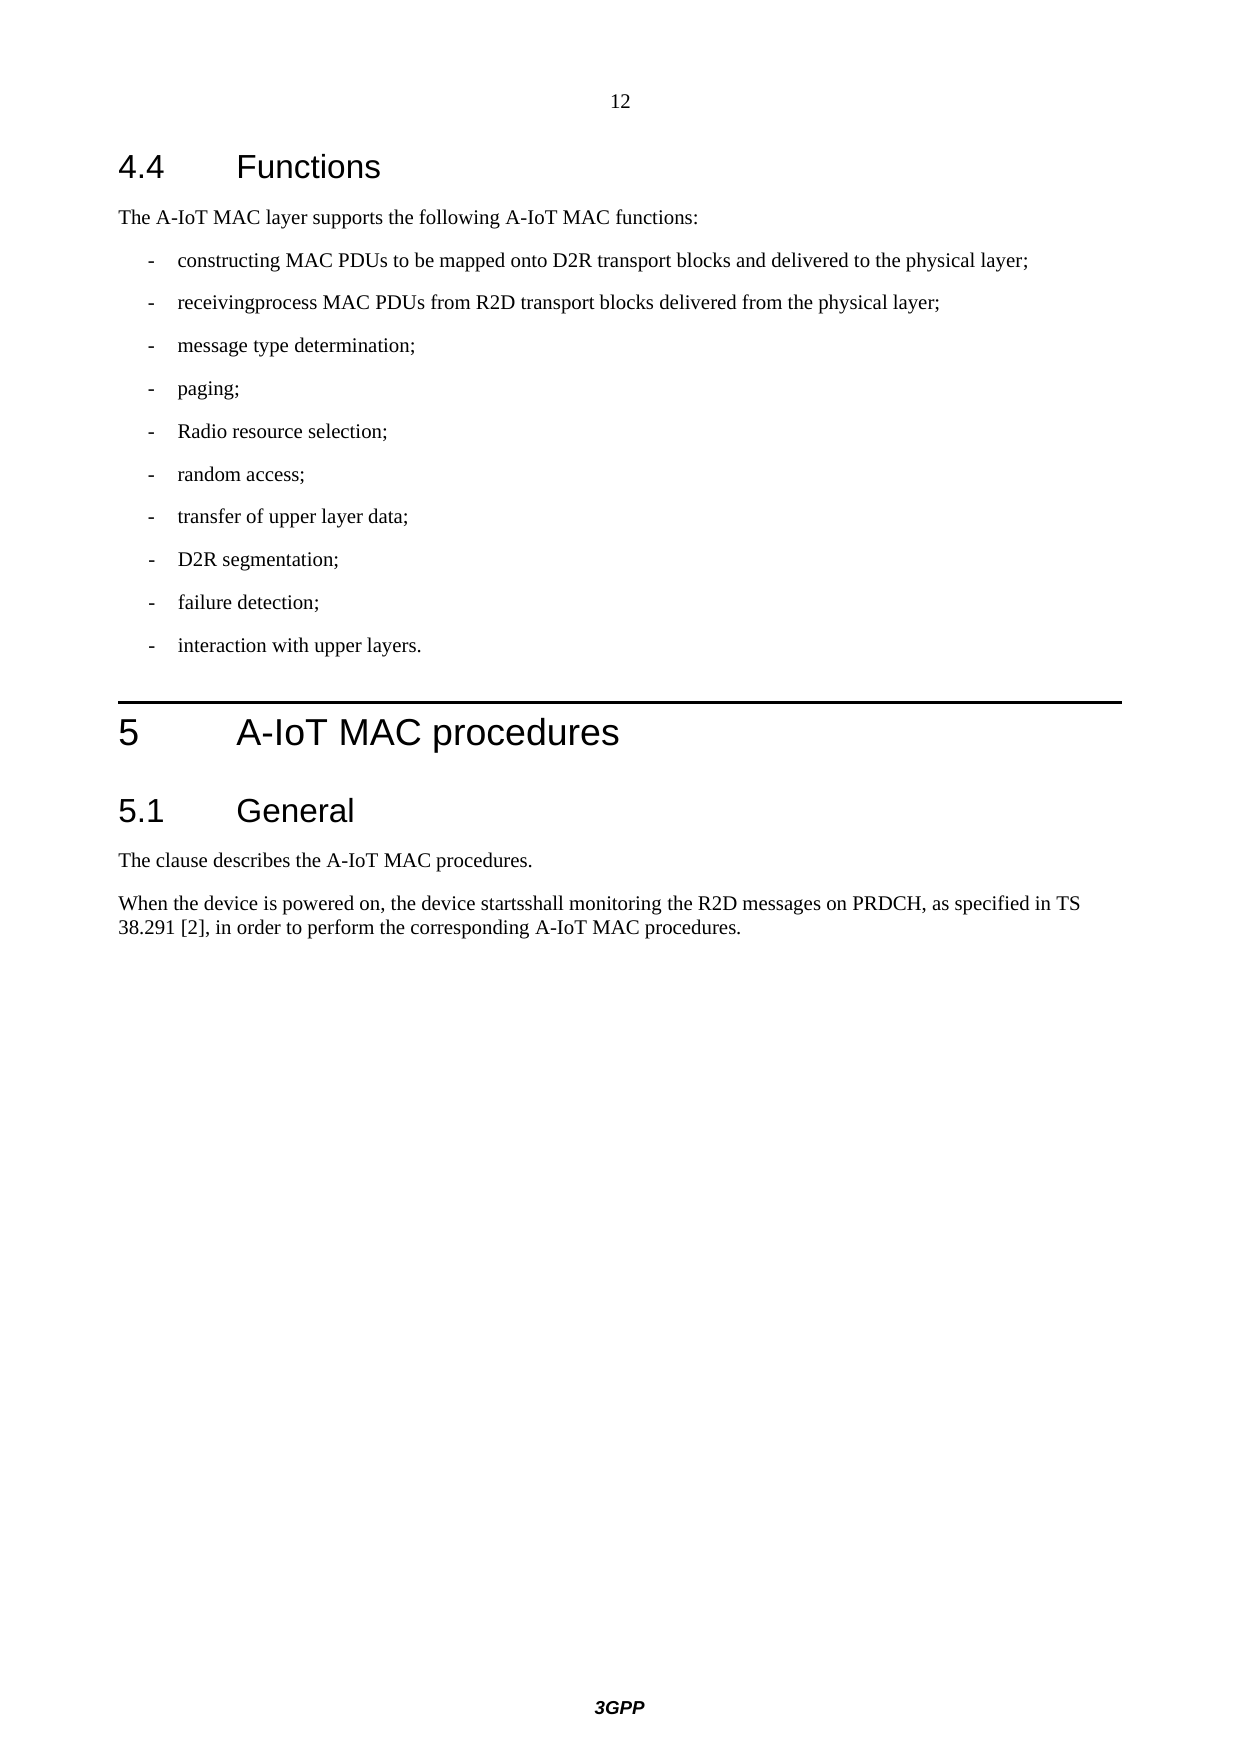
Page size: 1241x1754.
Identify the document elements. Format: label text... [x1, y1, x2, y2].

text - D2R segmentation; [148, 547, 1122, 571]
text When the device is powered on, the device monitor the R2D messages on PRDCH, as specified in TS 38.291 [2], in order to perform the corresponding A-IoT MAC procedures. [118, 891, 1122, 939]
text The A-IoT MAC layer supports the following A-IoT MAC functions: [118, 205, 1122, 229]
subtitle 5 A-IoT MAC procedures [118, 704, 1122, 753]
subtitle 4.4 Functions [118, 147, 1122, 186]
text - message type determination; [148, 333, 1122, 357]
text The clause describes the A-IoT MAC procedures. [118, 848, 1122, 872]
text - random access; [148, 462, 1122, 486]
text - failure detection; [148, 590, 1122, 614]
text - transfer of upper layer data; [148, 504, 1122, 528]
text - paging; [148, 376, 1122, 400]
text - construct MAC PDUs to be mapped onto D2R blocks and delivered to the physical layer; [148, 247, 1122, 272]
text - MAC PDUs from R2D blocks delivered from the physical layer; [148, 290, 1122, 314]
subtitle 5.1 General [118, 791, 1122, 829]
